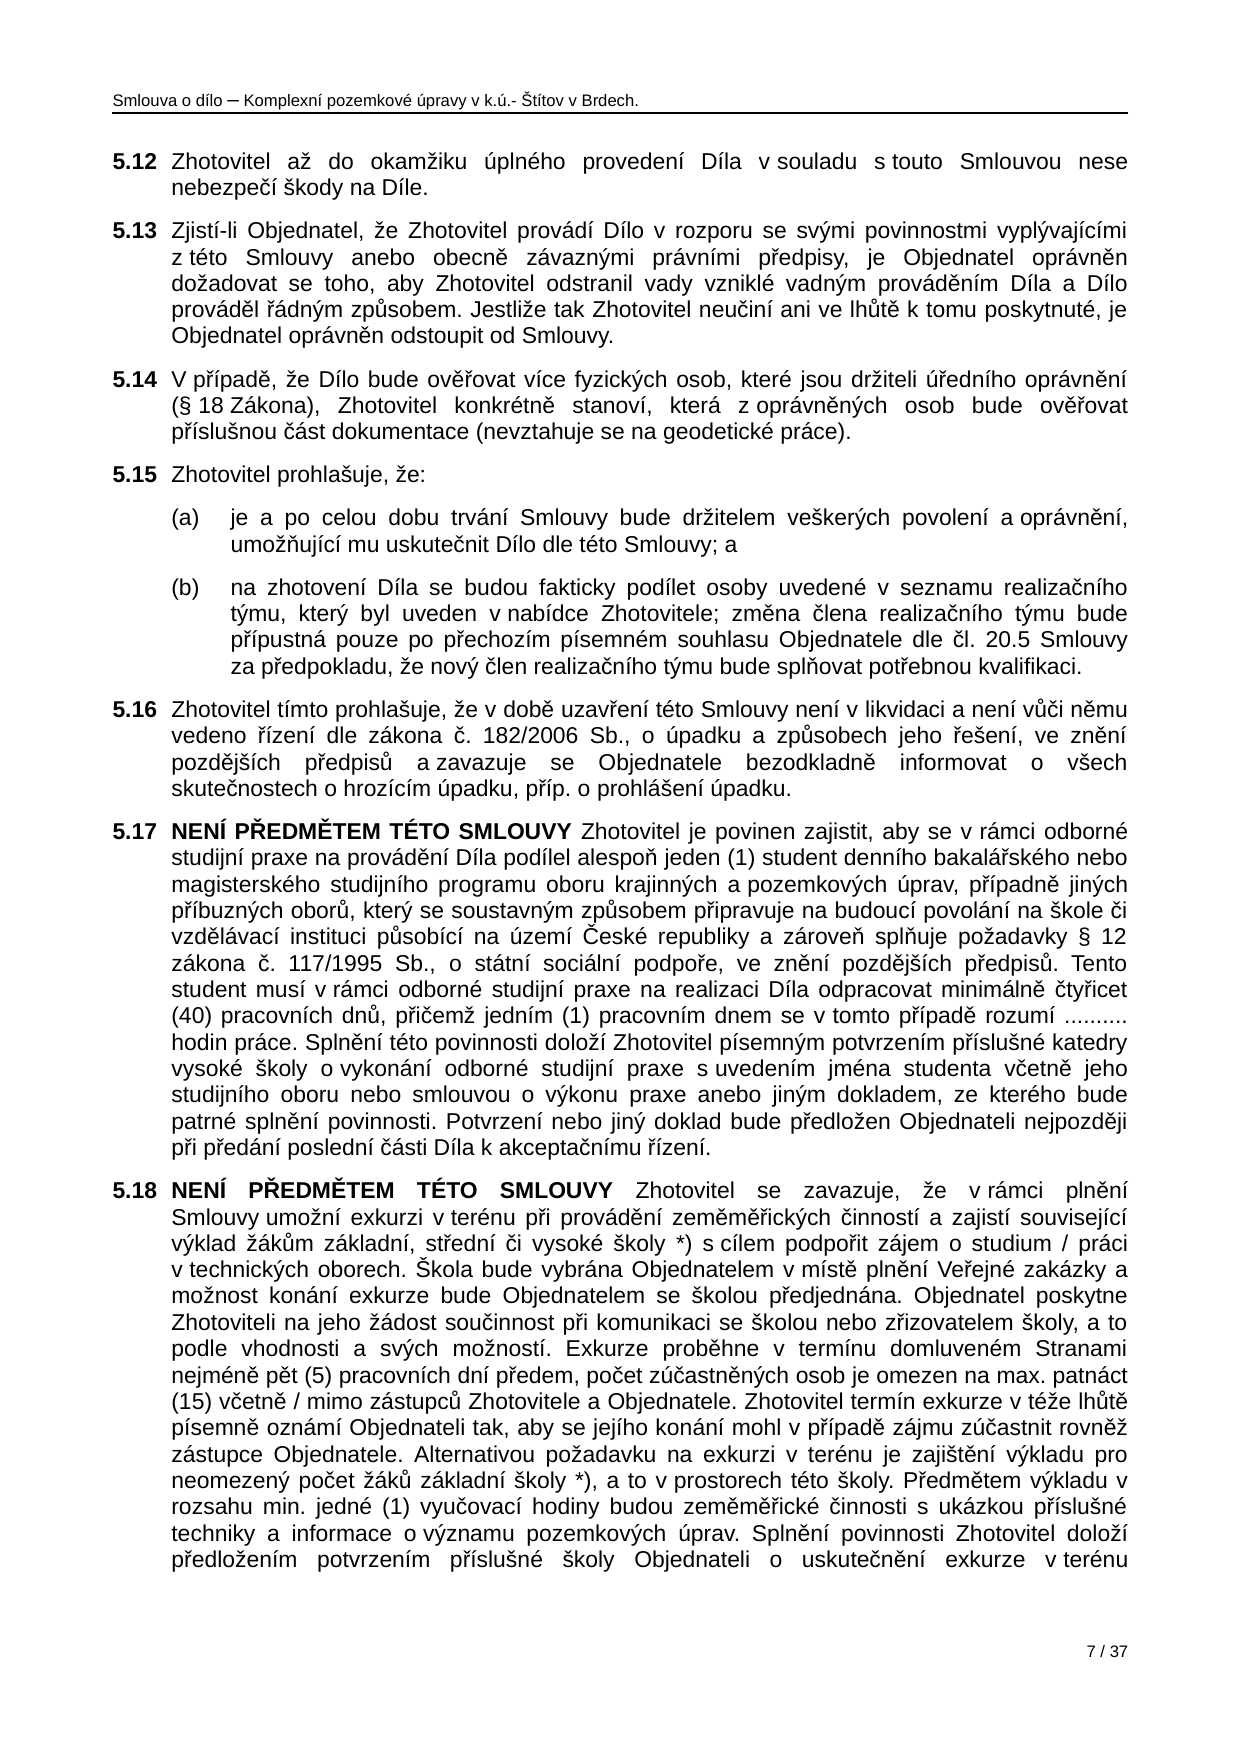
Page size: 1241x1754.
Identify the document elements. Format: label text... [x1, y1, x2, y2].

text Zhotovitel prohlašuje, že: [112, 461, 1128, 488]
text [112, 1177, 1128, 1572]
text Zhotovitel až do okamžiku úplného provedení Díla v souladu s touto Smlouvou nese nebezpečí škody na Díle. [112, 148, 1128, 200]
list je a po celou dobu trvání Smlouvy bude držitelem veškerých povolení a oprávnění, umožňující mu uskutečnit Dílo dle této Smlouvy; a [171, 504, 1128, 557]
text V případě, že Dílo bude ověřovat více fyzických osob, které jsou držiteli úředního oprávnění (§ 18 Zákona), Zhotovitel konkrétně stanoví, která z oprávněných osob bude ověřovat příslušnou část dokumentace (nevztahuje se na geodetické práce). [112, 366, 1128, 444]
text Zhotovitel tímto prohlašuje, že v době uzavření této Smlouvy není v likvidaci a není vůči němu vedeno řízení dle zákona č. 182/2006 Sb., o úpadku a způsobech jeho řešení, ve znění pozdějších předpisů a zavazuje se Objednatele bezodkladně informovat o všech skutečnostech o hrozícím úpadku, příp. o prohlášení úpadku. [112, 696, 1128, 801]
list na zhotovení Díla se budou fakticky podílet osoby uvedené v seznamu realizačního týmu, který byl uveden v nabídce Zhotovitele; změna člena realizačního týmu bude přípustná pouze po přechozím písemném souhlasu Objednatele dle čl. 20.5 Smlouvy za předpokladu, že nový člen realizačního týmu bude splňovat potřebnou kvalifikaci. [171, 574, 1128, 679]
text Zjistí-li Objednatel, že Zhotovitel provádí Dílo v rozporu se svými povinnostmi vyplývajícími z této Smlouvy anebo obecně závaznými právními předpisy, je Objednatel oprávněn dožadovat se toho, aby Zhotovitel odstranil vady vzniklé vadným prováděním Díla a Dílo prováděl řádným způsobem. Jestliže tak Zhotovitel neučiní ani ve lhůtě k tomu poskytnuté, je Objednatel oprávněn odstoupit od Smlouvy. [112, 217, 1128, 349]
text NENÍ PŘEDMĚTEM TÉTO SMLOUVY Zhotovitel je povinen zajistit, aby se v rámci odborné studijní praxe na provádění Díla podílel alespoň jeden (1) student denního bakalářského nebo magisterského studijního programu oboru krajinných a pozemkových úprav, případně jiných příbuzných oborů, který se soustavným způsobem připravuje na budoucí povolání na škole či vzdělávací instituci působící na území České republiky a zároveň splňuje požadavky § 12 zákona č. 117/1995 Sb., o státní sociální podpoře, ve znění pozdějších předpisů. Tento student musí v rámci odborné studijní praxe na realizaci Díla odpracovat minimálně čtyřicet (40) pracovních dnů, přičemž jedním (1) pracovním dnem se v tomto případě rozumí .......... hodin práce. Splnění této povinnosti doloží Zhotovitel písemným potvrzením příslušné katedry vysoké školy o vykonání odborné studijní praxe s uvedením jména studenta včetně jeho studijního oboru nebo smlouvou o výkonu praxe anebo jiným dokladem, ze kterého bude patrné splnění povinnosti. Potvrzení nebo jiný doklad bude předložen Objednateli nejpozději při předání poslední části Díla k akceptačnímu řízení. [112, 818, 1128, 1160]
